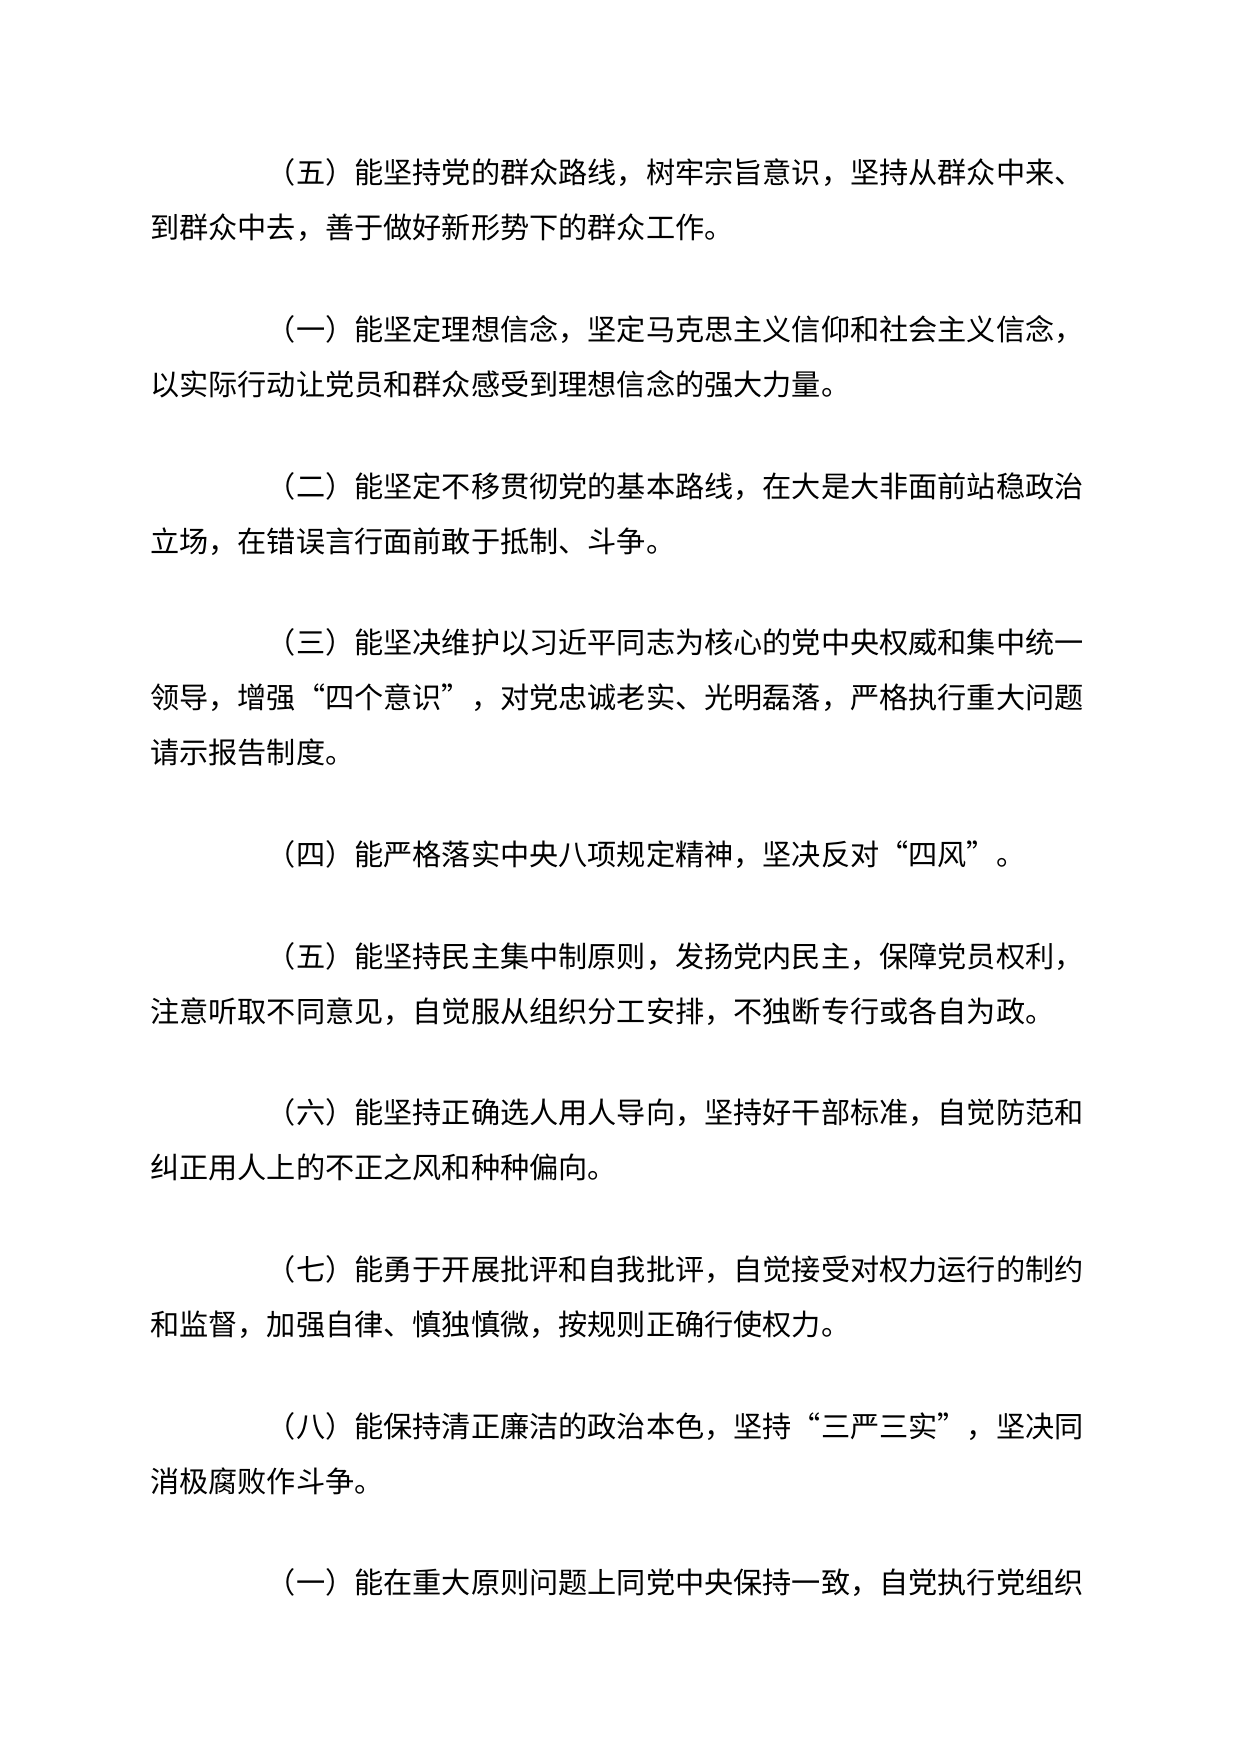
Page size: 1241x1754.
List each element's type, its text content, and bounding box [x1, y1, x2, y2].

text （四）能严格落实中央八项规定精神，坚决反对“四风”。 [150, 832, 1090, 874]
text （五）能坚持民主集中制原则，发扬党内民主，保障党员权利，注意听取不同意见，自觉服从组织分工安排，不独断专行或各自为政。 [150, 933, 1090, 1031]
text （八）能保持清正廉洁的政治本色，坚持“三严三实”，坚决同消极腐败作斗争。 [150, 1403, 1090, 1501]
text （七）能勇于开展批评和自我批评，自觉接受对权力运行的制约和监督，加强自律、慎独慎微，按规则正确行使权力。 [150, 1247, 1090, 1344]
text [150, 1560, 1090, 1602]
text （六）能坚持正确选人用人导向，坚持好干部标准，自觉防范和纠正用人上的不正之风和种种偏向。 [150, 1090, 1090, 1187]
text （一）能坚定理想信念，坚定马克思主义信仰和社会主义信念，以实际行动让党员和群众感受到理想信念的强大力量。 [150, 307, 1090, 404]
text （五）能坚持党的群众路线，树牢宗旨意识，坚持从群众中来、到群众中去，善于做好新形势下的群众工作。 [150, 150, 1090, 247]
text （三）能坚决维护以习近平同志为核心的党中央权威和集中统一领导，增强“四个意识”，对党忠诚老实、光明磊落，严格执行重大问题请示报告制度。 [150, 620, 1090, 772]
text （二）能坚定不移贯彻党的基本路线，在大是大非面前站稳政治立场，在错误言行面前敢于抵制、斗争。 [150, 463, 1090, 561]
